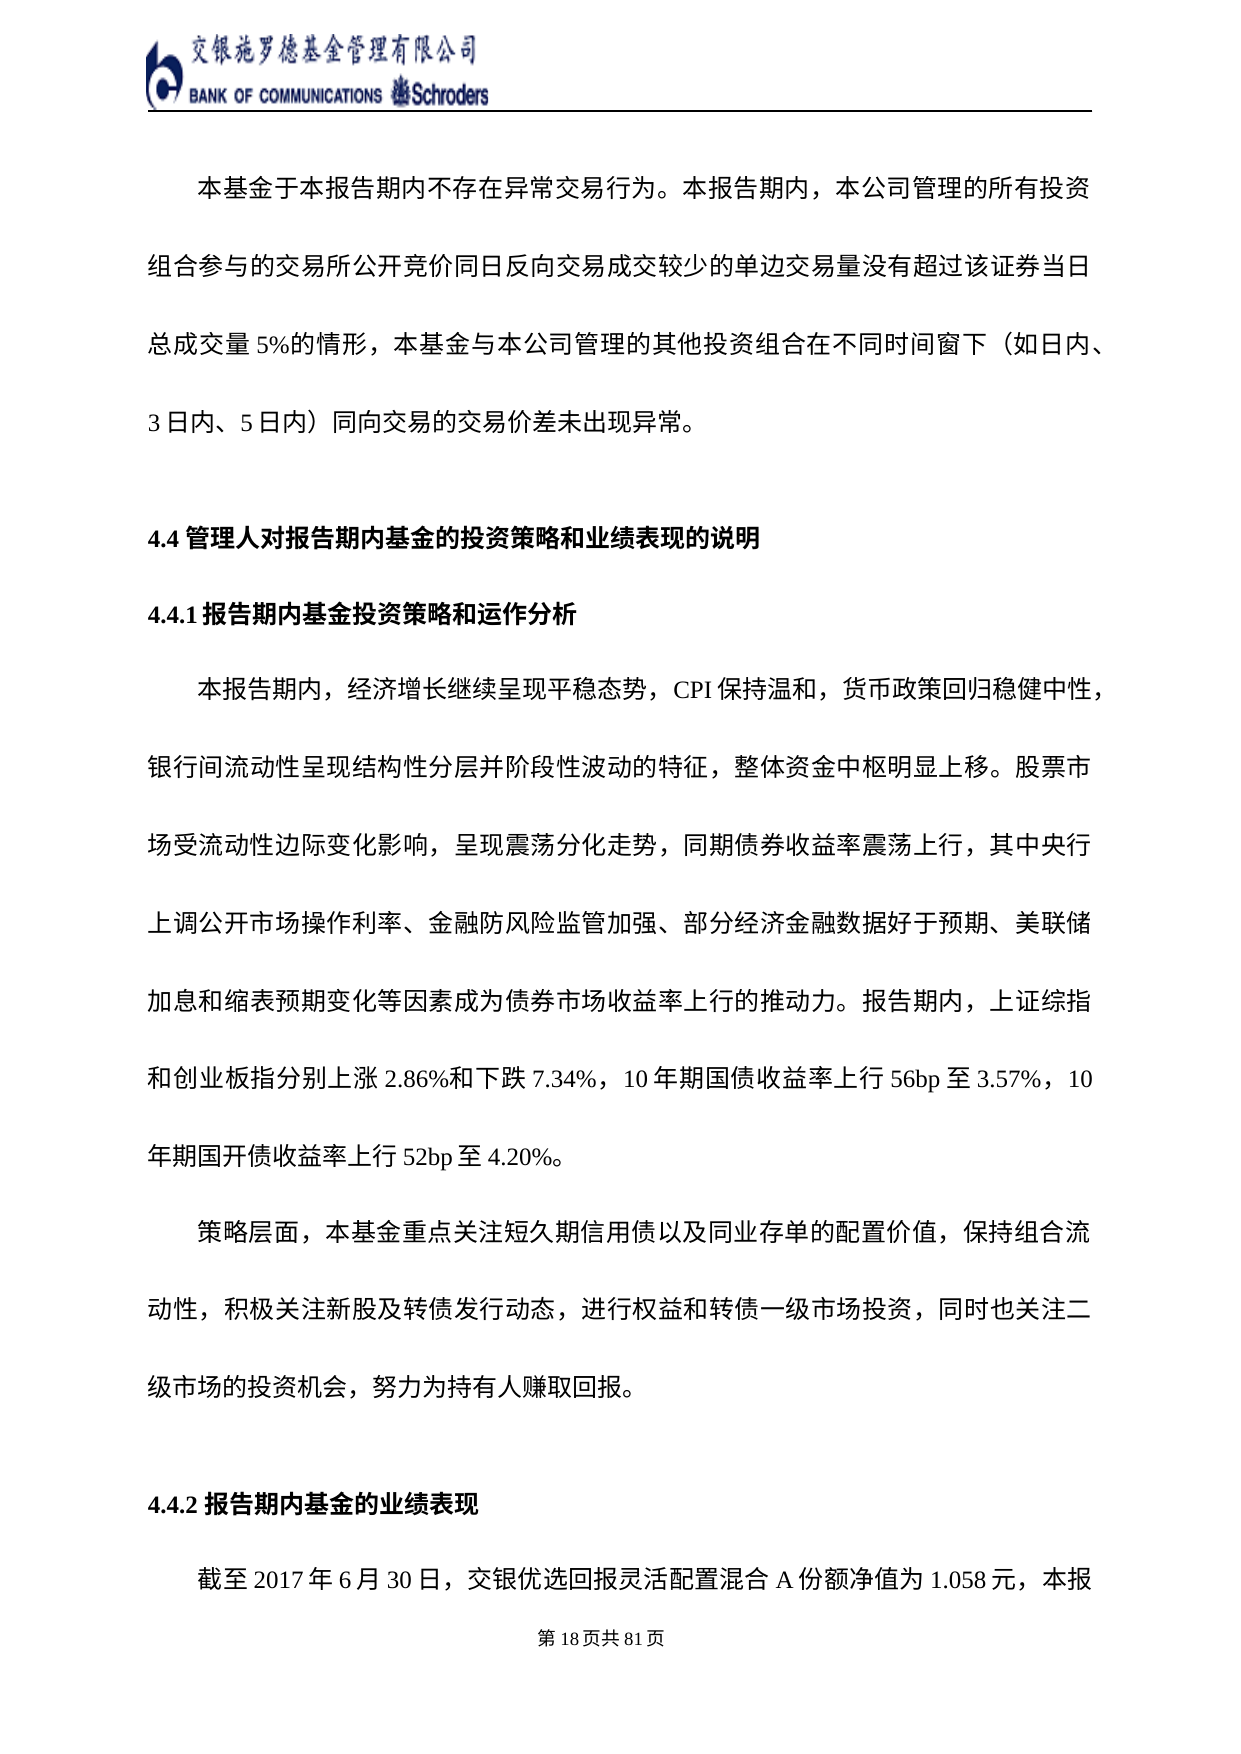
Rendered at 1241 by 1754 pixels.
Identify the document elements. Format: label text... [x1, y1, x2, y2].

text 4.4.1报告期内基金投资策略和运作分析 [148, 580, 1092, 645]
picture [146, 34, 489, 110]
text 4.4.2 报告期内基金的业绩表现 [148, 1470, 1092, 1535]
text 策略层面，本基金重点关注短久期信用债以及同业存单的配置价值，保持组合流动性，积极关注新股及转债发行动态，进行权益和转债一级市场投资，同时也关注二级市场的投资机会，努力为持有人赚取回报。 [148, 1198, 1092, 1418]
text 本报告期内，经济增长继续呈现平稳态势，CPI保持温和，货币政策回归稳健中性，银行间流动性呈现结构性分层并阶段性波动的特征，整体资金中枢明显上移。股票市场受流动性边际变化影响，呈现震荡分化走势，同期债券收益率震荡上行，其中央行上调公开市场操作利率、金融防风险监管加强、部分经济金融数据好于预期、美联储加息和缩表预期变化等因素成为债券市场收益率上行的推动力。报告期内，上证综指和创业板指分别上涨2.86%和下跌7.34%，10年期国债收益率上行56bp至3.57%，10年期国开债收益率上行52bp至4.20%。 [148, 655, 1092, 1187]
text 本基金于本报告期内不存在异常交易行为。本报告期内，本公司管理的所有投资组合参与的交易所公开竞价同日反向交易成交较少的单边交易量没有超过该证券当日总成交量5%的情形，本基金与本公司管理的其他投资组合在不同时间窗下（如日内、3日内、5日内）同向交易的交易价差未出现异常。 [148, 154, 1092, 453]
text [148, 1545, 1092, 1610]
subtitle 4.4 管理人对报告期内基金的投资策略和业绩表现的说明 [148, 504, 1092, 569]
